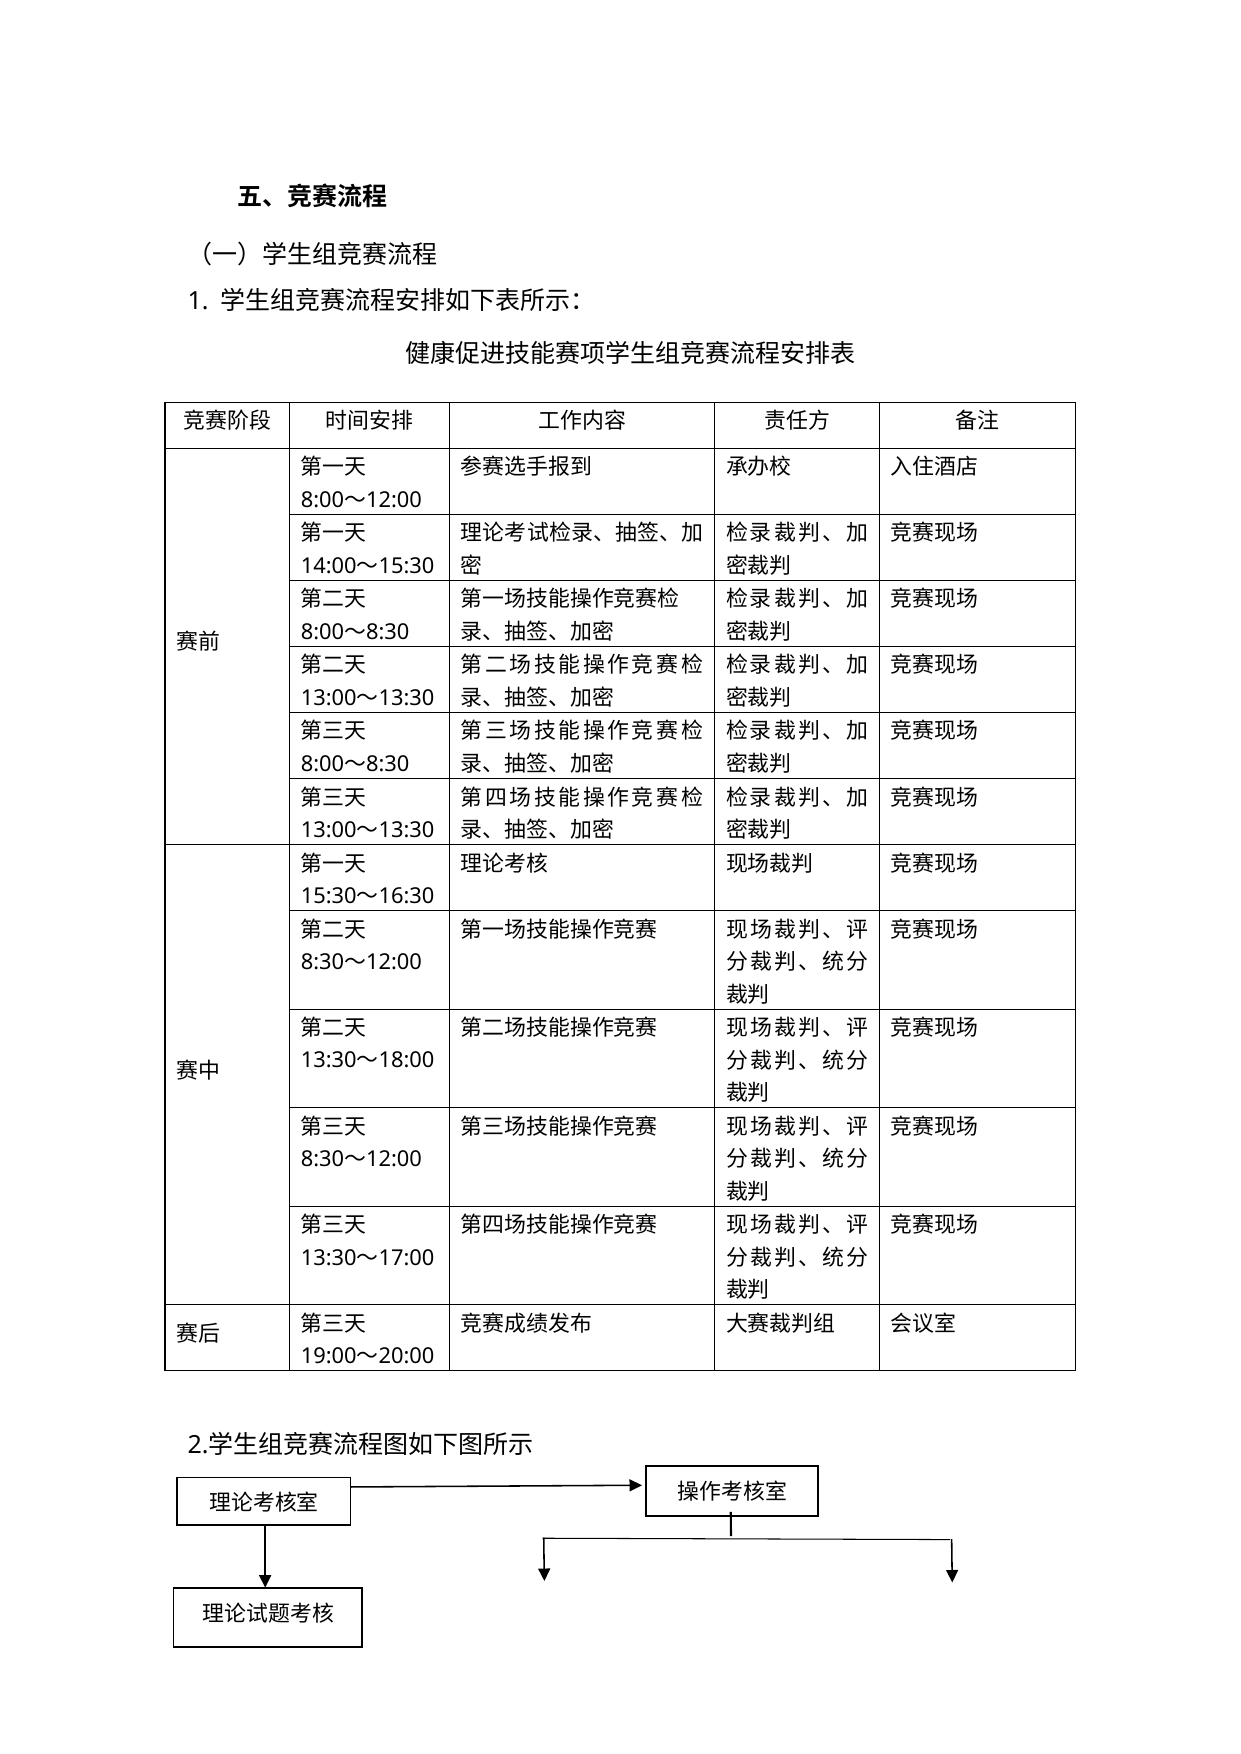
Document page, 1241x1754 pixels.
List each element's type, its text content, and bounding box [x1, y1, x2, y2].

table_cell 第二天 8:00～8:30 [290, 581, 449, 646]
table_cell 竞赛现场 [880, 845, 1075, 910]
table_cell 承办校 [715, 449, 879, 514]
table_cell 现场裁判 [715, 845, 879, 910]
table_cell 第三场技能操作竞赛检录、抽签、加密 [450, 713, 714, 778]
table_cell 第一天 15:30～16:30 [290, 845, 449, 910]
list （一）学生组竞赛流程 [187, 227, 1053, 273]
table_cell 竞赛现场 [880, 779, 1075, 844]
table_cell 会议室 [880, 1305, 1075, 1370]
table_cell 第四场技能操作竞赛 [450, 1207, 714, 1304]
table_cell 第三场技能操作竞赛 [450, 1108, 714, 1206]
table_cell 赛前 [166, 449, 289, 844]
table_cell 理论考核 [450, 845, 714, 910]
list 学生组竞赛流程安排如下表所示： [187, 273, 1053, 319]
table_cell 赛中 [166, 845, 289, 1304]
table_cell 竞赛现场 [880, 1207, 1075, 1304]
table_cell 竞赛现场 [880, 647, 1075, 712]
table_cell 第二场技能操作竞赛 [450, 1010, 714, 1107]
table_cell 第四场技能操作竞赛检录、抽签、加密 [450, 779, 714, 844]
text 健康促进技能赛项学生组竞赛流程安排表 [187, 319, 1053, 384]
table_header 竞赛阶段 [166, 403, 289, 448]
table_cell 第一天 14:00～15:30 [290, 515, 449, 580]
table_cell 第一天 8:00～12:00 [290, 449, 449, 514]
table_cell 第二天 8:30～12:00 [290, 911, 449, 1009]
table_cell 竞赛现场 [880, 911, 1075, 1009]
table_cell 现场裁判、评分裁判、统分裁判 [715, 1010, 879, 1107]
table_cell 第二天 13:00～13:30 [290, 647, 449, 712]
table_header 责任方 [715, 403, 879, 448]
table_cell 第二场技能操作竞赛检录、抽签、加密 [450, 647, 714, 712]
table_cell 竞赛现场 [880, 581, 1075, 646]
table_cell 现场裁判、评分裁判、统分裁判 [715, 1207, 879, 1304]
table_cell 第三天 13:30～17:00 [290, 1207, 449, 1304]
table_cell 第三天 8:00～8:30 [290, 713, 449, 778]
table_cell 现场裁判、评分裁判、统分裁判 [715, 1108, 879, 1206]
table_cell 第一场技能操作竞赛检录、抽签、加密 [450, 581, 714, 646]
table_cell 理论考试检录、抽签、加密 [450, 515, 714, 580]
table_header 备注 [880, 403, 1075, 448]
table_cell 竞赛现场 [880, 1010, 1075, 1107]
table_cell 检录裁判、加密裁判 [715, 515, 879, 580]
table_cell 第三天 13:00～13:30 [290, 779, 449, 844]
text 五、竞赛流程 [187, 162, 1053, 227]
list 2.学生组竞赛流程图如下图所示 [187, 1417, 1053, 1463]
table_cell 竞赛现场 [880, 1108, 1075, 1206]
table_cell 第三天 19:00～20:00 [290, 1305, 449, 1370]
table_cell 入住酒店 [880, 449, 1075, 514]
table_cell 第二天 13:30～18:00 [290, 1010, 449, 1107]
table_header 工作内容 [450, 403, 714, 448]
table_cell 竞赛成绩发布 [450, 1305, 714, 1370]
table_cell 第一场技能操作竞赛 [450, 911, 714, 1009]
table_cell 现场裁判、评分裁判、统分裁判 [715, 911, 879, 1009]
table_cell 检录裁判、加密裁判 [715, 581, 879, 646]
table_cell 赛后 [166, 1305, 289, 1370]
table_cell 参赛选手报到 [450, 449, 714, 514]
table_cell 竞赛现场 [880, 515, 1075, 580]
table_header 时间安排 [290, 403, 449, 448]
table_cell 竞赛现场 [880, 713, 1075, 778]
table_cell 检录裁判、加密裁判 [715, 779, 879, 844]
table_cell 检录裁判、加密裁判 [715, 713, 879, 778]
table_cell 第三天 8:30～12:00 [290, 1108, 449, 1206]
table_cell 大赛裁判组 [715, 1305, 879, 1370]
table_cell 检录裁判、加密裁判 [715, 647, 879, 712]
